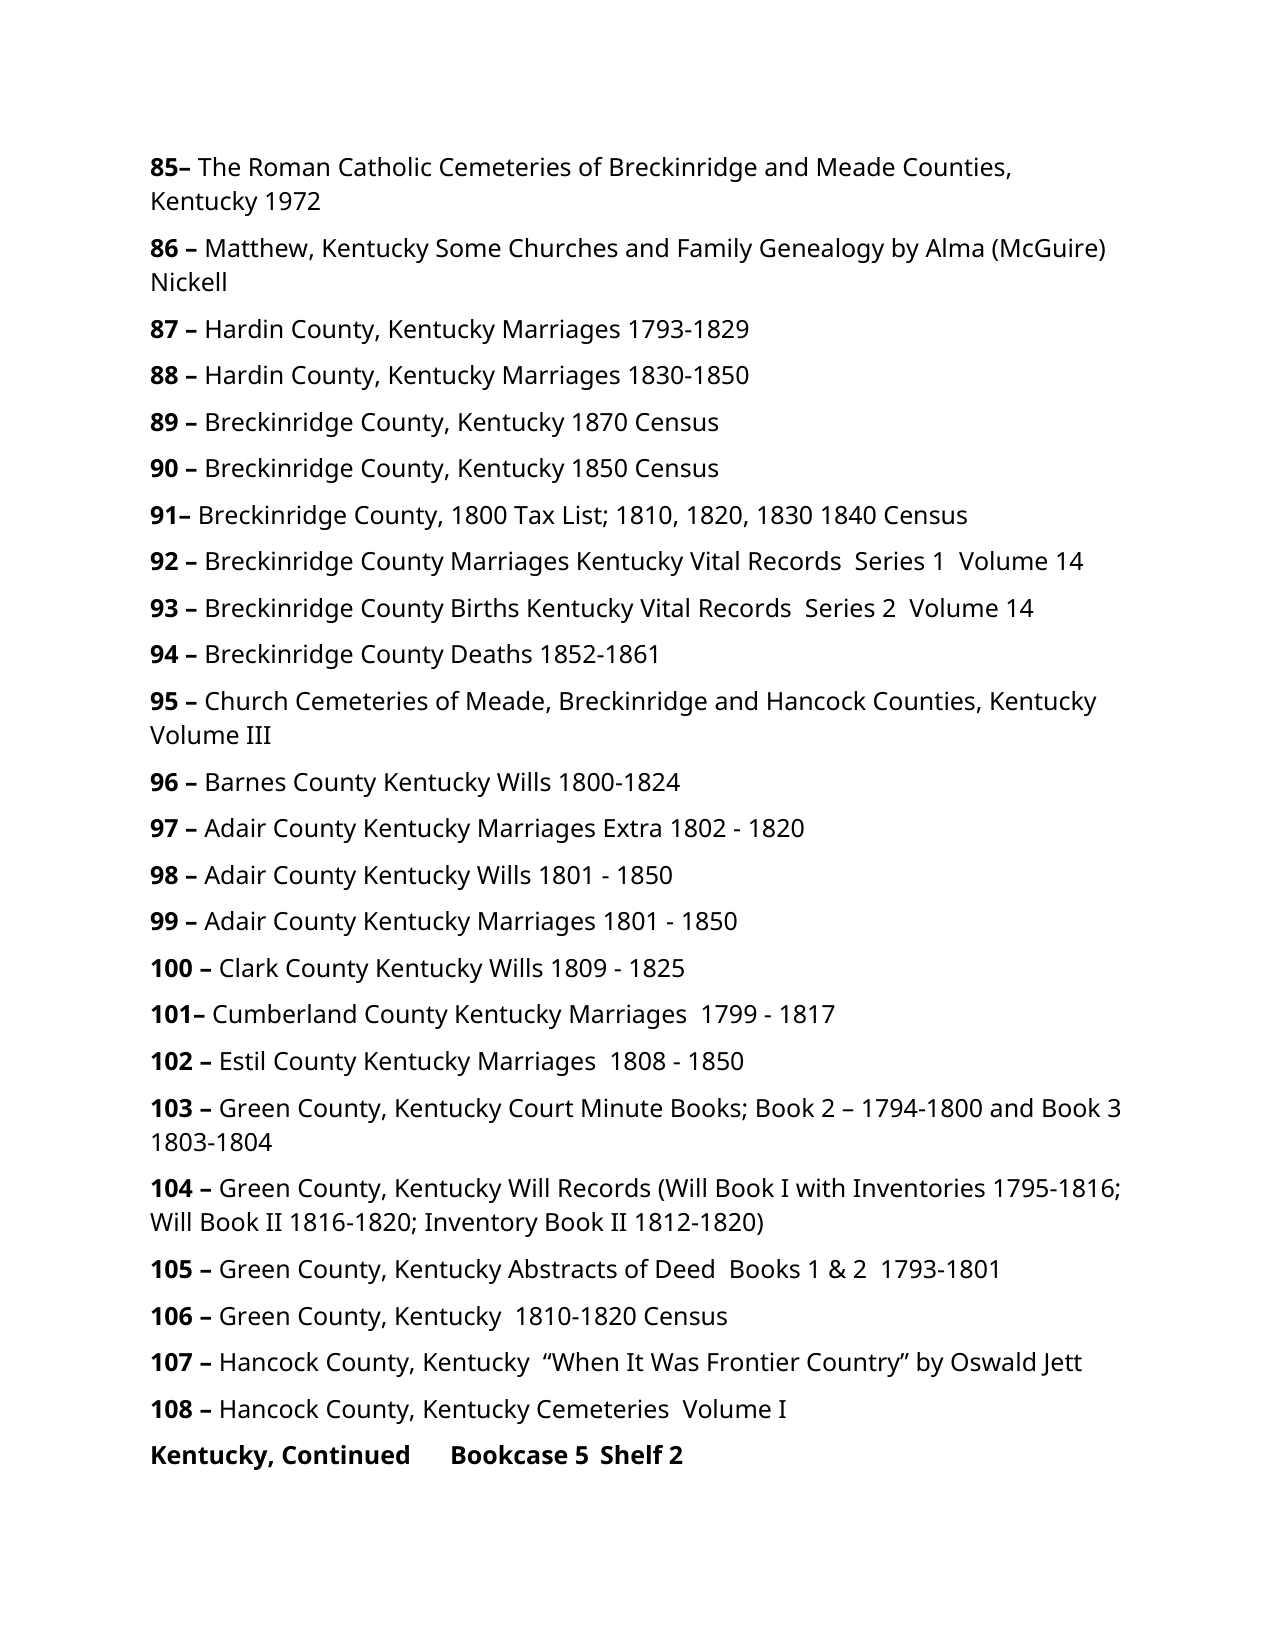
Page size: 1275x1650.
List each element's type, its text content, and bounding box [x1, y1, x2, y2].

text 86 – Matthew, Kentucky Some Churches and Family Genealogy by Alma (McGuire) Nickell [150, 231, 1125, 299]
text 96 – Barnes County Kentucky Wills 1800-1824 [150, 764, 1125, 798]
text 108 – Hancock County, Kentucky Cemeteries Volume I [150, 1391, 1125, 1425]
text 103 – Green County, Kentucky Court Minute Books; Book 2 – 1794-1800 and Book 3 1803-1804 [150, 1090, 1125, 1158]
text 89 – Breckinridge County, Kentucky 1870 Census [150, 404, 1125, 438]
text 104 – Green County, Kentucky Will Records (Will Book I with Inventories 1795-1816; Will Book II 1816-1820; Inventory Book II 1812-1820) [150, 1171, 1125, 1239]
text 85– The Roman Catholic Cemeteries of Breckinridge and Meade Counties, Kentucky 1972 [150, 150, 1125, 218]
text 93 – Breckinridge County Births Kentucky Vital Records Series 2 Volume 14 [150, 591, 1125, 625]
text 97 – Adair County Kentucky Marriages Extra 1802 - 1820 [150, 811, 1125, 845]
text 106 – Green County, Kentucky 1810-1820 Census [150, 1298, 1125, 1332]
text 101– Cumberland County Kentucky Marriages 1799 - 1817 [150, 997, 1125, 1031]
text 88 – Hardin County, Kentucky Marriages 1830-1850 [150, 358, 1125, 392]
text 105 – Green County, Kentucky Abstracts of Deed Books 1 & 2 1793-1801 [150, 1252, 1125, 1286]
text 107 – Hancock County, Kentucky “When It Was Frontier Country” by Oswald Jett [150, 1345, 1125, 1379]
text 91– Breckinridge County, 1800 Tax List; 1810, 1820, 1830 1840 Census [150, 497, 1125, 532]
text 94 – Breckinridge County Deaths 1852-1861 [150, 637, 1125, 671]
text 100 – Clark County Kentucky Wills 1809 - 1825 [150, 951, 1125, 985]
text 87 – Hardin County, Kentucky Marriages 1793-1829 [150, 311, 1125, 345]
text Kentucky, Continued Bookcase 5 Shelf 2 [150, 1438, 1125, 1472]
text 95 – Church Cemeteries of Meade, Breckinridge and Hancock Counties, Kentucky Volume III [150, 684, 1125, 752]
text 99 – Adair County Kentucky Marriages 1801 - 1850 [150, 904, 1125, 938]
text 102 – Estil County Kentucky Marriages 1808 - 1850 [150, 1044, 1125, 1078]
text 92 – Breckinridge County Marriages Kentucky Vital Records Series 1 Volume 14 [150, 544, 1125, 578]
text 98 – Adair County Kentucky Wills 1801 - 1850 [150, 857, 1125, 892]
text 90 – Breckinridge County, Kentucky 1850 Census [150, 451, 1125, 485]
